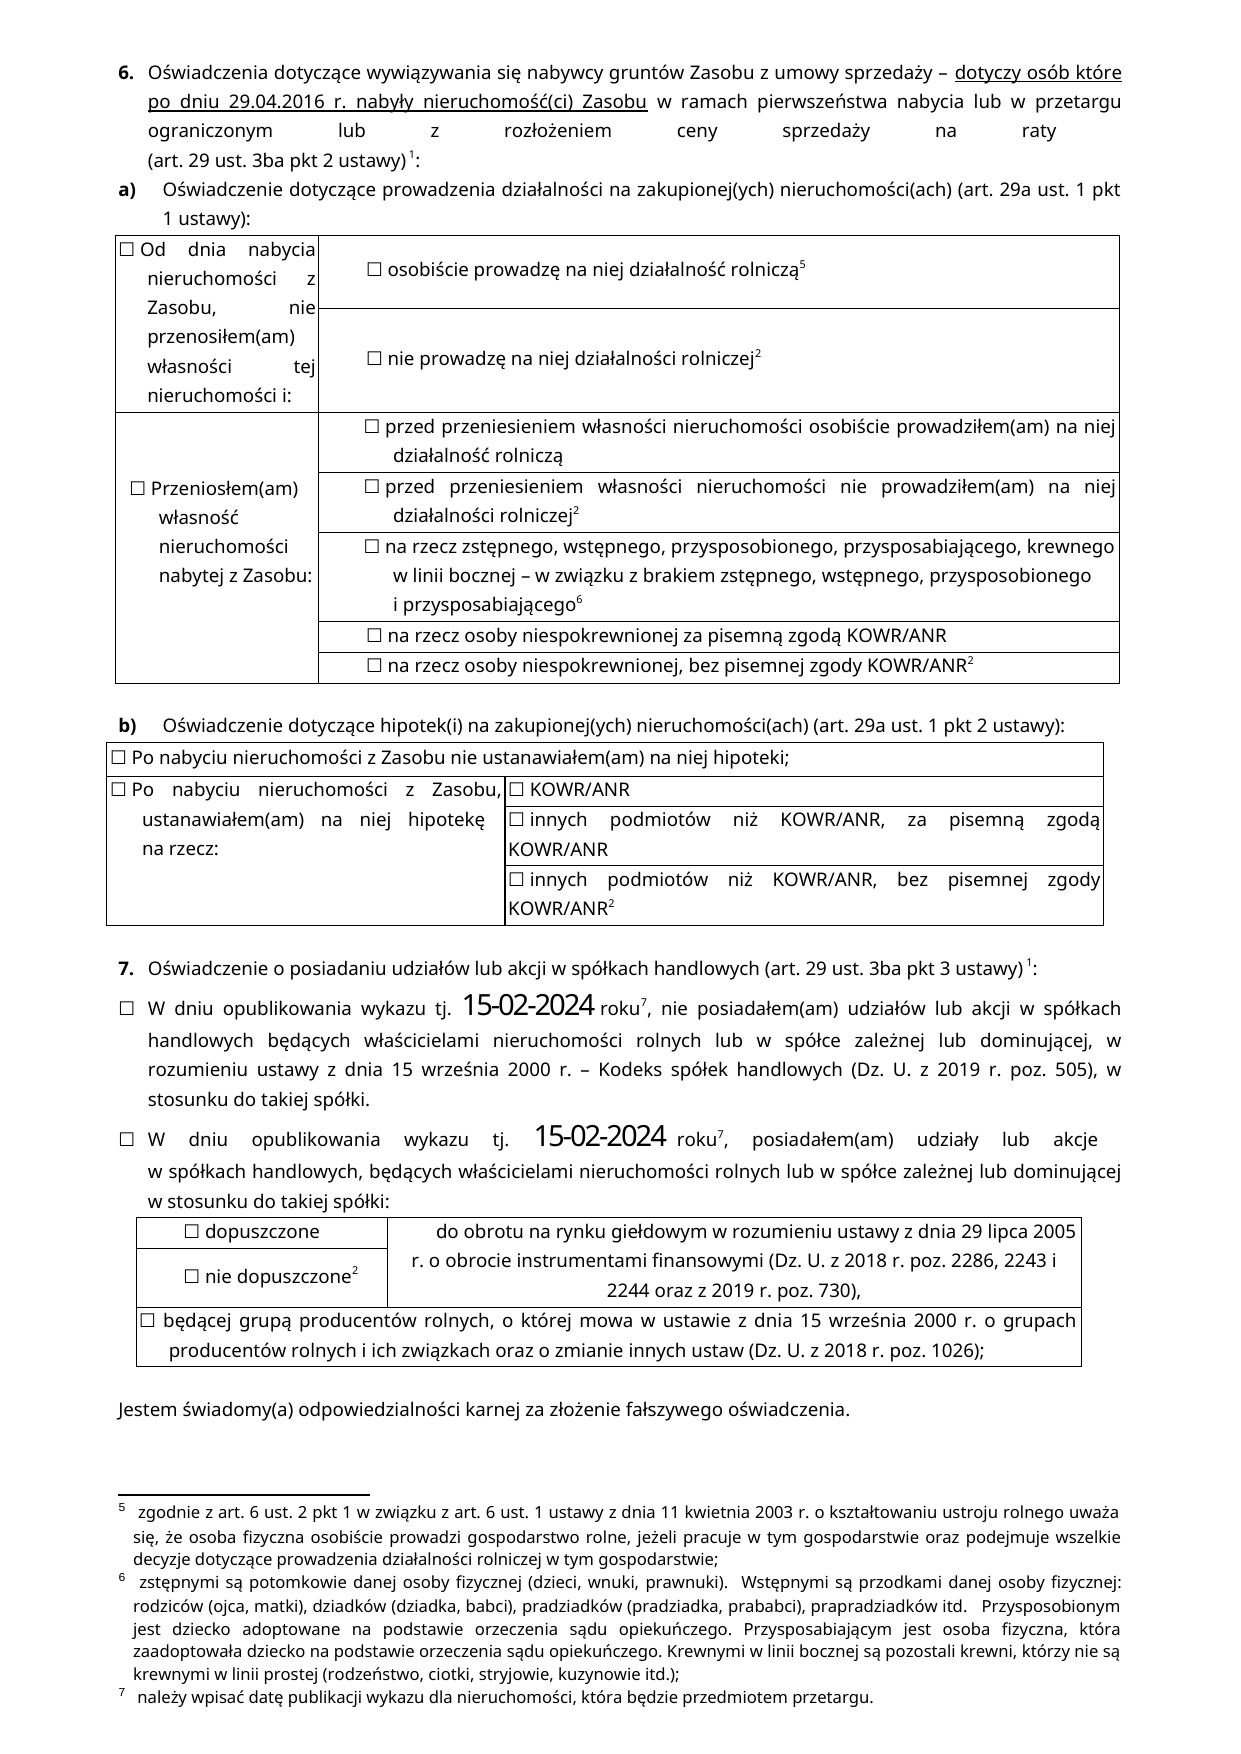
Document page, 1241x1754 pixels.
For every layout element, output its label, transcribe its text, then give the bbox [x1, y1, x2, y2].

table_cell ☐ na rzecz osoby niespokrewnionej, bez pisemnej zgody KOWR/ANR2 [319, 653, 1119, 682]
table_header ☐ osobiście prowadzę na niej działalność rolniczą [319, 236, 1119, 307]
table_cell ☐ innych podmiotów niż KOWR/ANR, za pisemną zgodą KOWR/ANR [506, 807, 1103, 865]
table_header ☐ Od dnia nabycia nieruchomości z Zasobu, nie przenosiłem(am) własności tej nieruchomości i: [116, 236, 318, 412]
table_cell ☐ Przeniosłem(am) własność nieruchomości nabytej z Zasobu: [116, 413, 318, 682]
table_cell ☐ nie dopuszczone2 [137, 1249, 387, 1307]
table_cell ☐ nie prowadzę na niej działalności rolniczej2 [319, 309, 1119, 412]
list Oświadczenia dotyczące wywiązywania się nabywcy gruntów Zasobu z umowy sprzedaży – dotyczy osób które po dniu 29.04.2016 r. nabyły nieruchomość(ci) Zasobu w ramach pierwszeństwa nabycia lub w przetargu ograniczonym lub z rozłożeniem ceny sprzedaży na raty (art. 29 ust. 3ba pkt 2 ustawy) 1: [118, 59, 1122, 172]
table_cell ☐ na rzecz osoby niespokrewnionej za pisemną zgodą KOWR/ANR [319, 622, 1119, 652]
list Oświadczenie dotyczące hipotek(i) na zakupionej(ych) nieruchomości(ach) (art. 29a ust. 1 pkt 2 ustawy): [118, 713, 1122, 738]
table_header do obrotu na rynku giełdowym w rozumieniu ustawy z dnia 29 lipca 2005 r. o obrocie instrumentami finansowymi (Dz. U. z 2018 r. poz. 2286, 2243 i 2244 oraz z 2019 r. poz. 730), [388, 1218, 1081, 1307]
text Jestem świadomy(a) odpowiedzialności karnej za złożenie fałszywego oświadczenia. [118, 1396, 1122, 1422]
list Oświadczenie dotyczące prowadzenia działalności na zakupionej(ych) nieruchomości(ach) (art. 29a ust. 1 pkt 1 ustawy): [118, 176, 1122, 231]
text ☐ W dniu opublikowania wykazu tj. 15-02-2024 roku, nie posiadałem(am) udziałów lub akcji w spółkach handlowych będących właścicielami nieruchomości rolnych lub w spółce zależnej lub dominującej, w rozumieniu ustawy z dnia 15 września 2000 r. – Kodeks spółek handlowych (Dz. U. z 2019 r. poz. 505), w stosunku do takiej spółki. [118, 984, 1122, 1112]
table_header ☐ Po nabyciu nieruchomości z Zasobu nie ustanawiałem(am) na niej hipoteki; [107, 743, 1103, 776]
table_cell ☐ przed przeniesieniem własności nieruchomości nie prowadziłem(am) na niej działalności rolniczej2 [319, 473, 1119, 532]
table_header ☐ dopuszczone [137, 1218, 387, 1248]
list Oświadczenie o posiadaniu udziałów lub akcji w spółkach handlowych (art. 29 ust. 3ba pkt 3 ustawy) 1: [118, 955, 1122, 980]
table_cell ☐ na rzecz zstępnego, wstępnego, przysposobionego, przysposabiającego, krewnego w linii bocznej – w związku z brakiem zstępnego, wstępnego, przysposobionego i przysposabiającego [319, 533, 1119, 621]
table_cell ☐ będącej grupą producentów rolnych, o której mowa w ustawie z dnia 15 września 2000 r. o grupach producentów rolnych i ich związkach oraz o zmianie innych ustaw (Dz. U. z 2018 r. poz. 1026); [137, 1308, 1081, 1366]
table_cell ☐ innych podmiotów niż KOWR/ANR, bez pisemnej zgody KOWR/ANR2 [506, 866, 1103, 924]
table_cell ☐ Po nabyciu nieruchomości z Zasobu, ustanawiałem(am) na niej hipotekę na rzecz: [107, 777, 504, 924]
list ☐ W dniu opublikowania wykazu tj. 15-02-2024 roku7, posiadałem(am) udziały lub akcje w spółkach handlowych, będących właścicielami nieruchomości rolnych lub w spółce zależnej lub dominującej w stosunku do takiej spółki: [118, 1115, 1122, 1213]
table_cell ☐ przed przeniesieniem własności nieruchomości osobiście prowadziłem(am) na niej działalność rolniczą [319, 413, 1119, 472]
table_cell ☐ KOWR/ANR [506, 777, 1103, 806]
